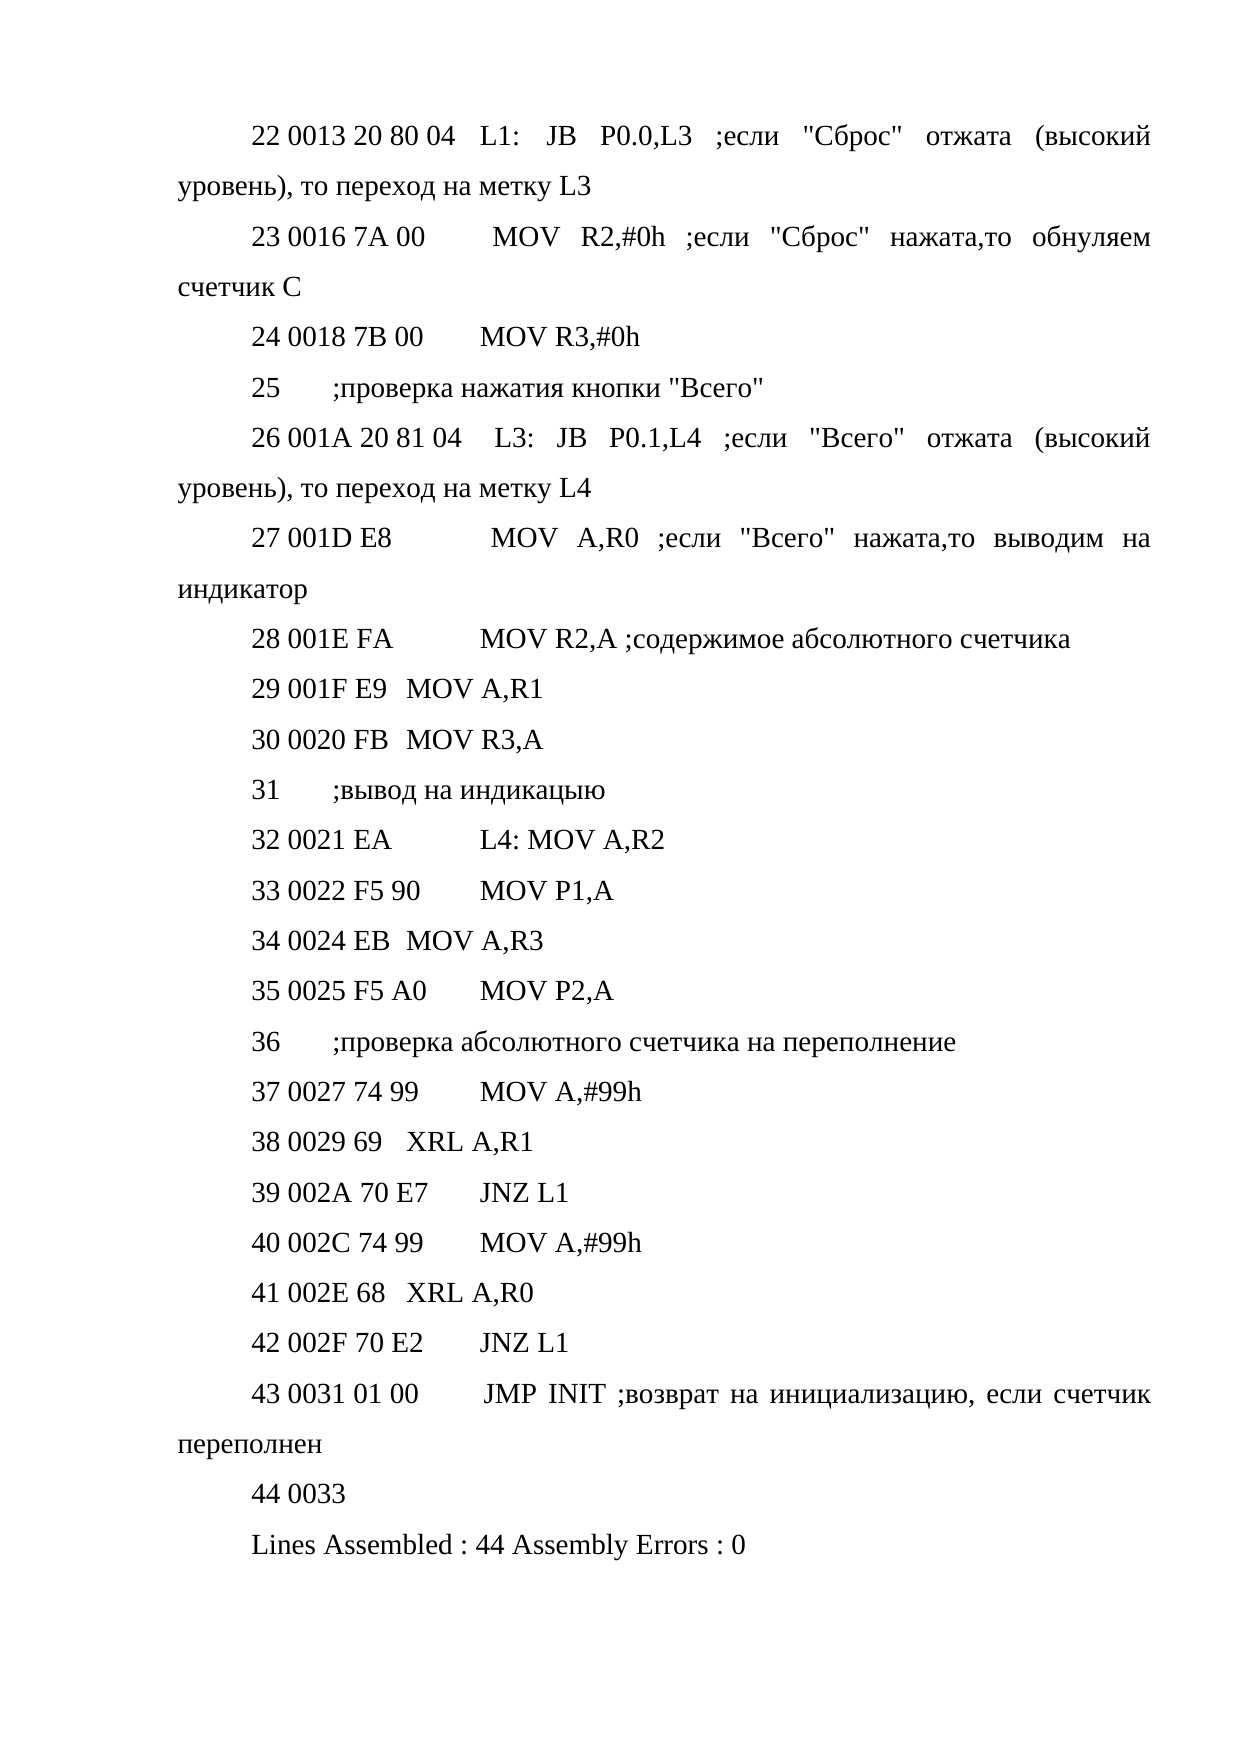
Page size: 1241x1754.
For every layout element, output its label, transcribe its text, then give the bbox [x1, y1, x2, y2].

text 26 001A 20 81 04 L3: JB P0.1,L4 ;если "Всего" отжата (высокий уровень), то переход на метку L4 [177, 420, 1152, 504]
text 35 0025 F5 A0 MOV P2,A [177, 973, 1152, 1007]
text 33 0022 F5 90 MOV P1,A [177, 873, 1152, 906]
text 37 0027 74 99 MOV A,#99h [177, 1074, 1152, 1108]
text 31 ;вывод на индикацыю [177, 772, 1152, 806]
text 34 0024 EB MOV A,R3 [177, 923, 1152, 957]
text 22 0013 20 80 04 L1: JB P0.0,L3 ;если "Сброс" отжата (высокий уровень), то переход на метку L3 [177, 118, 1152, 202]
text 32 0021 EA L4: MOV A,R2 [177, 822, 1152, 856]
text 38 0029 69 XRL A,R1 [177, 1124, 1152, 1158]
text 42 002F 70 E2 JNZ L1 [177, 1326, 1152, 1359]
text Lines Assembled : 44 Assembly Errors : 0 [177, 1527, 1152, 1560]
text 39 002A 70 E7 JNZ L1 [177, 1175, 1152, 1208]
text 29 001F E9 MOV A,R1 [177, 672, 1152, 705]
text 24 0018 7B 00 MOV R3,#0h [177, 319, 1152, 353]
text 30 0020 FB MOV R3,A [177, 722, 1152, 755]
text 40 002C 74 99 MOV A,#99h [177, 1225, 1152, 1258]
text 43 0031 01 00 JMP INIT ;возврат на инициализацию, если счетчик переполнен [177, 1376, 1152, 1460]
text 27 001D E8 MOV A,R0 ;если "Всего" нажата,то выводим на индикатор [177, 521, 1152, 604]
text 23 0016 7A 00 MOV R2,#0h ;если "Сброс" нажата,то обнуляем счетчик С [177, 219, 1152, 303]
text 25 ;проверка нажатия кнопки "Всего" [177, 370, 1152, 403]
text 44 0033 [177, 1477, 1152, 1510]
text 28 001E FA MOV R2,A ;содержимое абсолютного счетчика [177, 621, 1152, 655]
text 41 002E 68 XRL A,R0 [177, 1275, 1152, 1309]
text 36 ;проверка абсолютного счетчика на переполнение [177, 1024, 1152, 1057]
